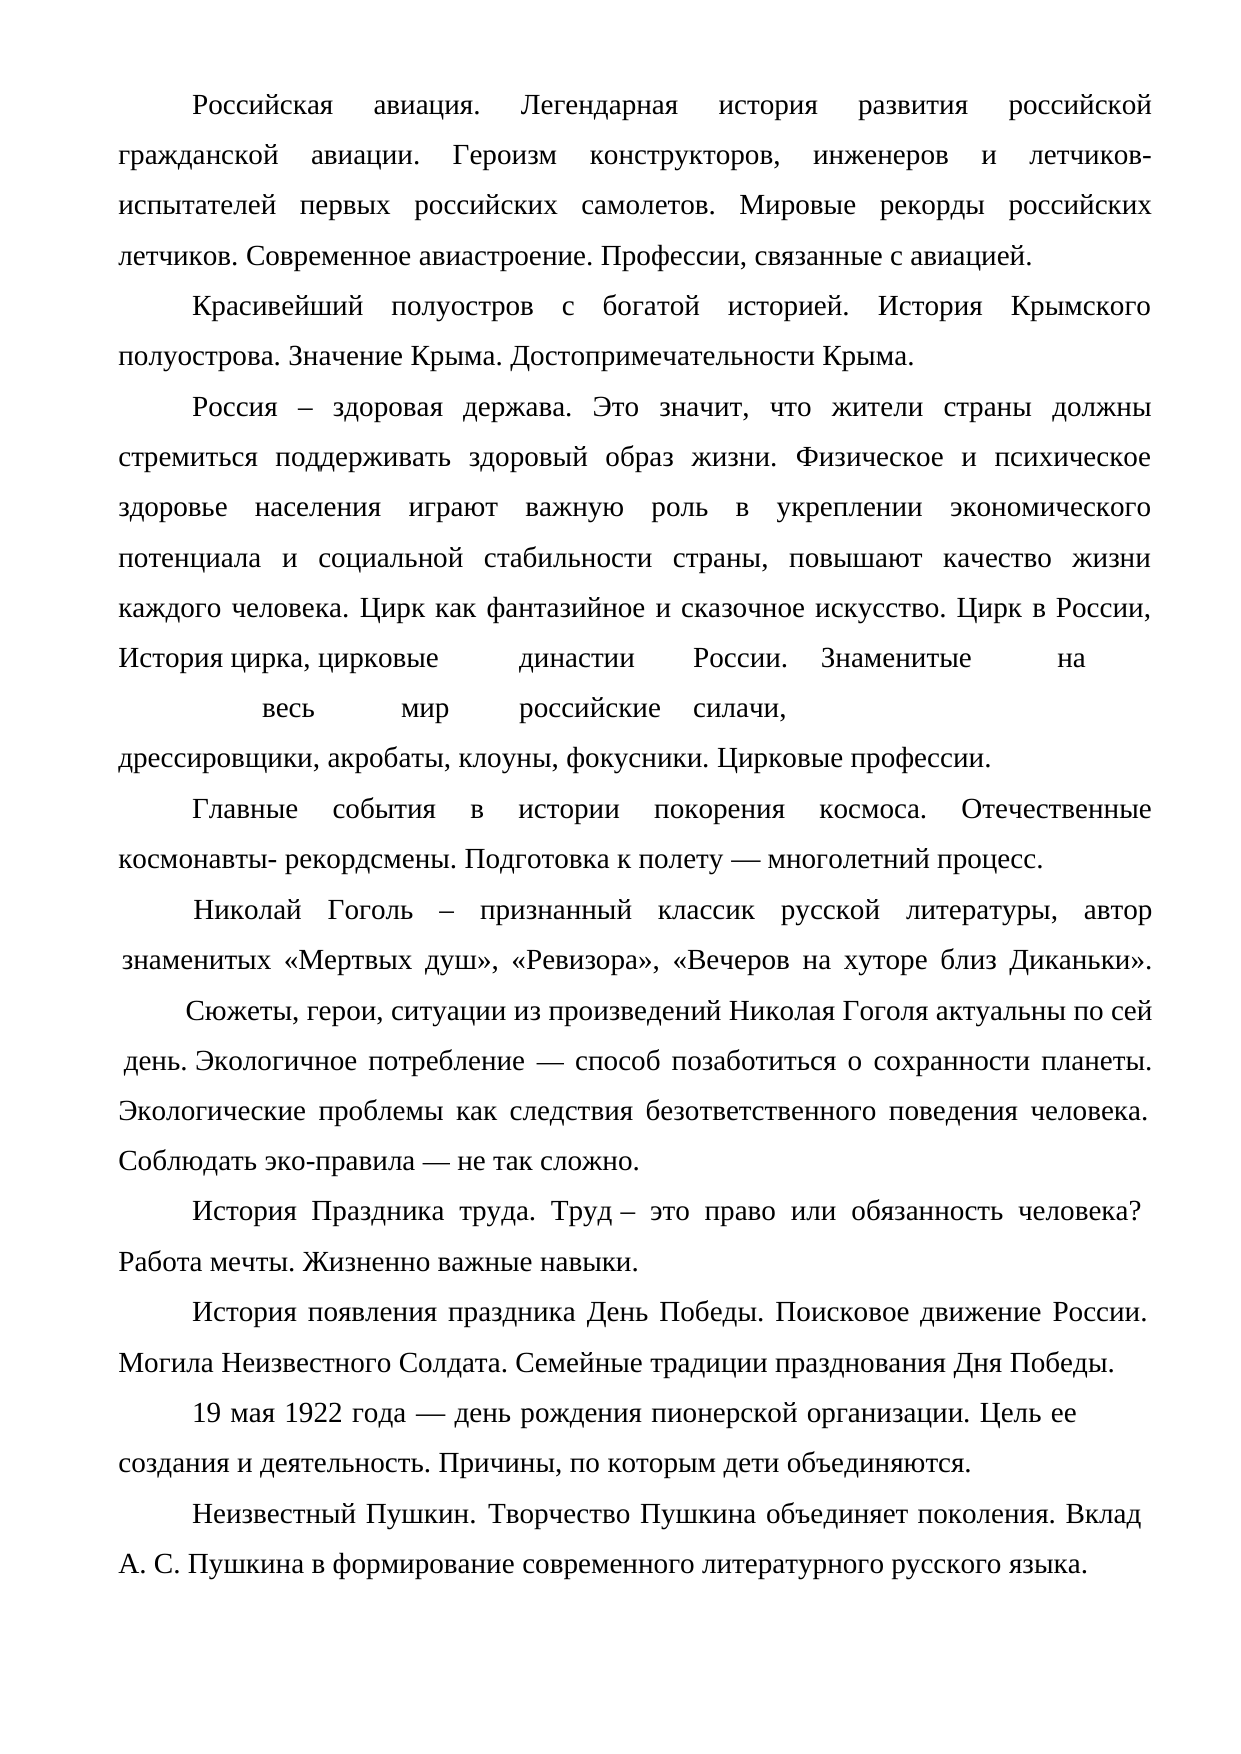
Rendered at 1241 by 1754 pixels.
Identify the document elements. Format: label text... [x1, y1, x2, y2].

text Российская авиация. Легендарная история развития российской гражданской авиации. Героизм конструкторов, инженеров и летчиков-испытателей первых российских самолетов. Мировые рекорды российских летчиков. Современное авиастроение. Профессии, связанные с авиацией. [118, 87, 1152, 271]
text 19 мая 1922 года — день рождения пионерской организации. Цель ее создания и деятельность. Причины, по которым дети объединяются. [118, 1395, 1165, 1479]
text История появления праздника День Победы. Поисковое движение России. [192, 1294, 1165, 1328]
text Николай Гоголь – признанный классик русской литературы, автор знаменитых «Мертвых душ», «Ревизора», «Вечеров на хуторе близ Диканьки». Сюжеты, герои, ситуации из произведений Николая Гоголя актуальны по сей день. Экологичное потребление — способ позаботиться о сохранности планеты. [118, 892, 1152, 1076]
text История Праздника труда. Труд – это право или обязанность человека? [192, 1194, 1165, 1227]
text Могила Неизвестного Солдата. Семейные традиции празднования Дня Победы. [118, 1345, 1165, 1378]
text дрессировщики, акробаты, клоуны, фокусники. Цирковые профессии. [118, 741, 1165, 774]
text Неизвестный Пушкин. Творчество Пушкина объединяет поколения. Вклад А. С. Пушкина в формирование современного литературного русского языка. [118, 1496, 1165, 1580]
text Экологические проблемы как следствия безответственного поведения человека. Соблюдать эко-правила — не так сложно. [118, 1093, 1165, 1177]
text Работа мечты. Жизненно важные навыки. [118, 1244, 1165, 1278]
text Главные события в истории покорения космоса. Отечественные космонавты- рекордсмены. Подготовка к полету — многолетний процесс. [118, 791, 1152, 875]
text Россия – здоровая держава. Это значит, что жители страны должны стремиться поддерживать здоровый образ жизни. Физическое и психическое здоровье населения играют важную роль в укреплении экономического потенциала и социальной стабильности страны, повышают качество жизни каждого человека. Цирк как фантазийное и сказочное искусство. Цирк в России, История цирка, цирковые династии России. Знаменитые на весь мир российские силачи, [118, 389, 1152, 724]
text Красивейший полуостров с богатой историей. История Крымского полуострова. Значение Крыма. Достопримечательности Крыма. [118, 288, 1151, 372]
